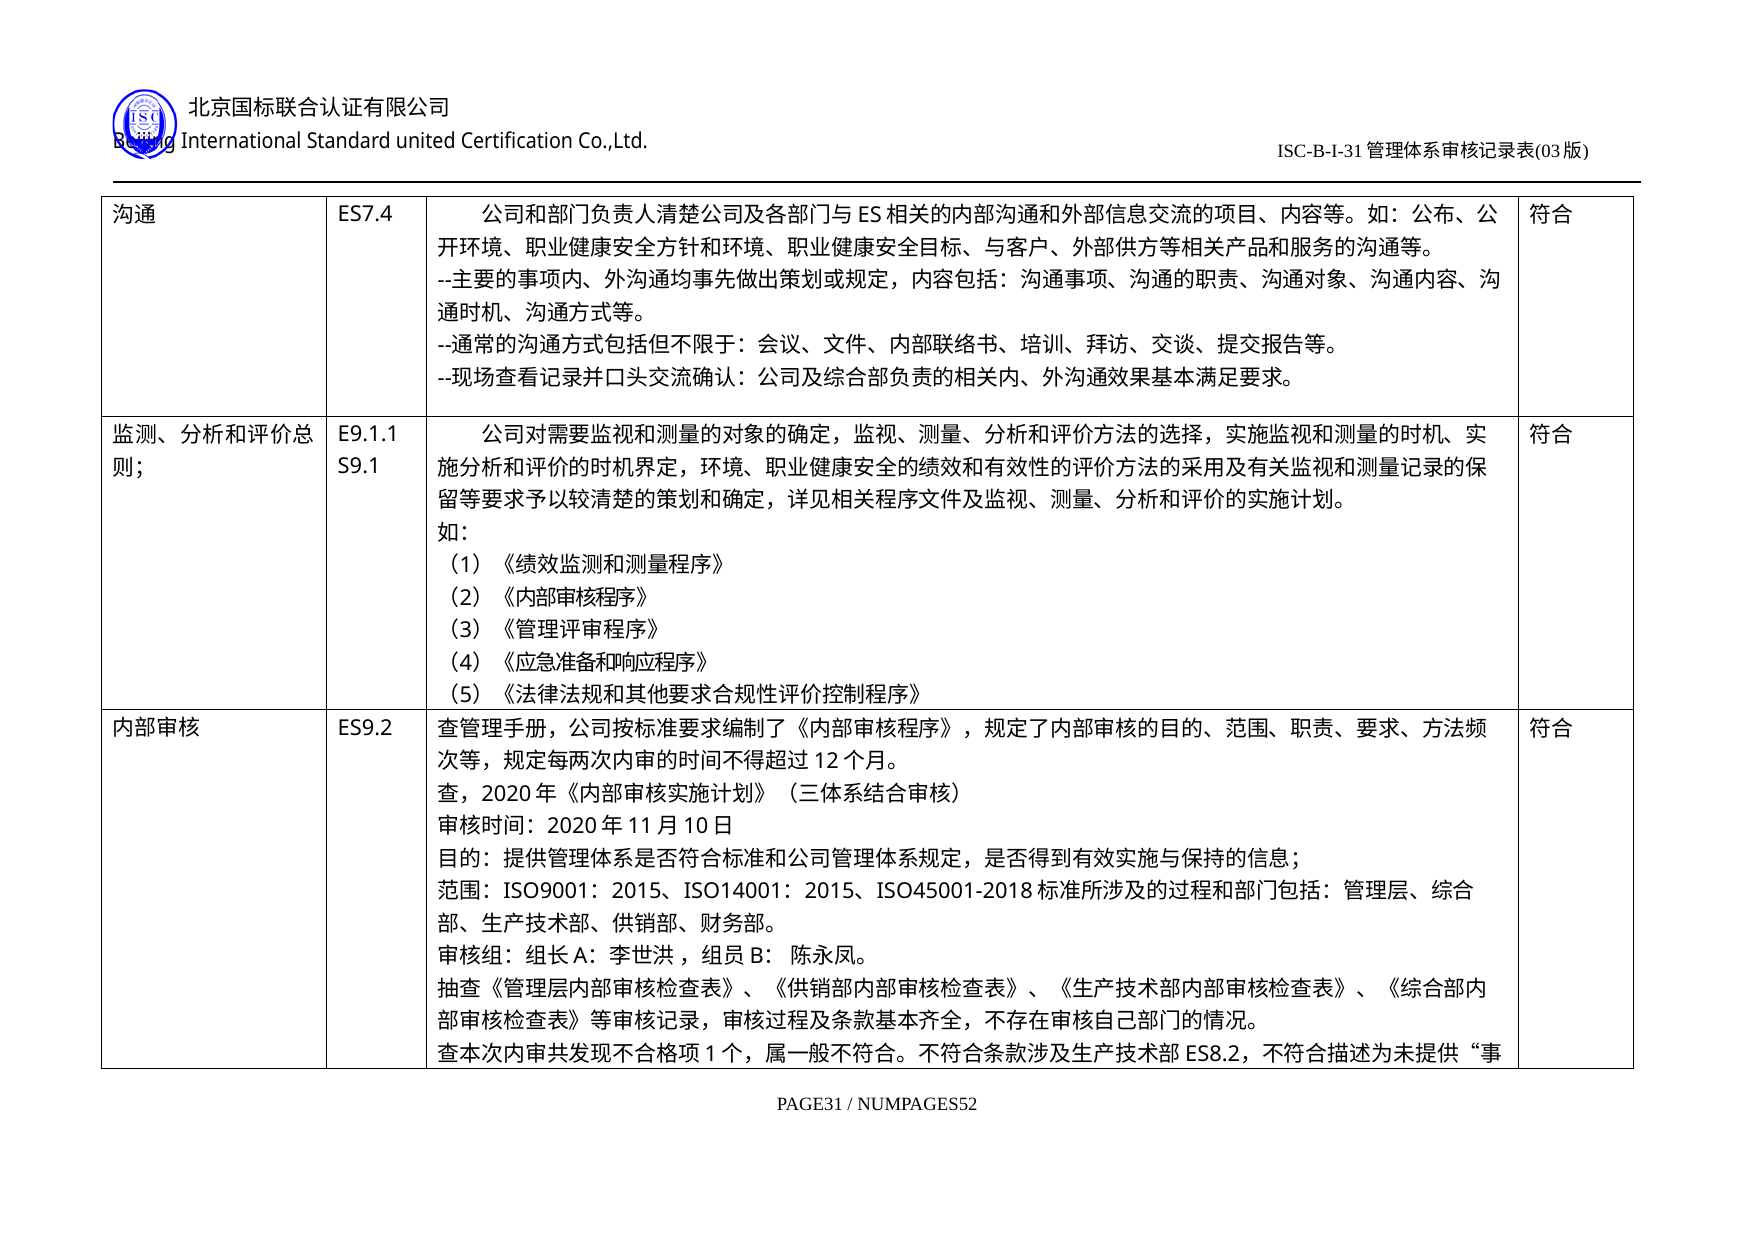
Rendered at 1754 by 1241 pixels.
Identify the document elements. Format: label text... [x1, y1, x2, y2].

table_cell 监测、分析和评价总则； [102, 417, 326, 709]
table_cell 符合 [1519, 417, 1633, 709]
table_cell 符合 [1519, 710, 1633, 1068]
table_cell 公司和部门负责人清楚公司及各部门与ES相关的内部沟通和外部信息交流的项目、内容等。如：公布、公开环境、职业健康安全方针和环境、职业健康安全目标、与客户、外部供方等相关产品和服务的沟通等。 --主要的事项内、外沟通均事先做出策划或规定，内容包括：沟通事项、沟通的职责、沟通对象、沟通内容、沟通时机、沟通方式等。 --通常的沟通方式包括但不限于：会议、文件、内部联络书、培训、拜访、交谈、提交报告等。 --现场查看记录并口头交流确认：公司及综合部负责的相关内、外沟通效果基本满足要求。 [427, 197, 1518, 416]
picture [112, 89, 180, 158]
table_cell ES9.2 [327, 710, 426, 1068]
table_cell 公司对需要监视和测量的对象的确定，监视、测量、分析和评价方法的选择，实施监视和测量的时机、实施分析和评价的时机界定，环境、职业健康安全的绩效和有效性的评价方法的采用及有关监视和测量记录的保留等要求予以较清楚的策划和确定，详见相关程序文件及监视、测量、分析和评价的实施计划。 如： （1）《绩效监测和测量程序》 （2）《内部审核程序》 （3）《管理评审程序》 （4）《应急准备和响应程序》 （5）《法律法规和其他要求合规性评价控制程序》 [427, 417, 1518, 709]
table_cell ES7.4 [327, 197, 426, 416]
table_cell 符合 [1519, 197, 1633, 416]
table_cell 内部审核 [102, 710, 326, 1068]
table_cell 沟通 [102, 197, 326, 416]
table_cell E9.1.1 S9.1 [327, 417, 426, 709]
